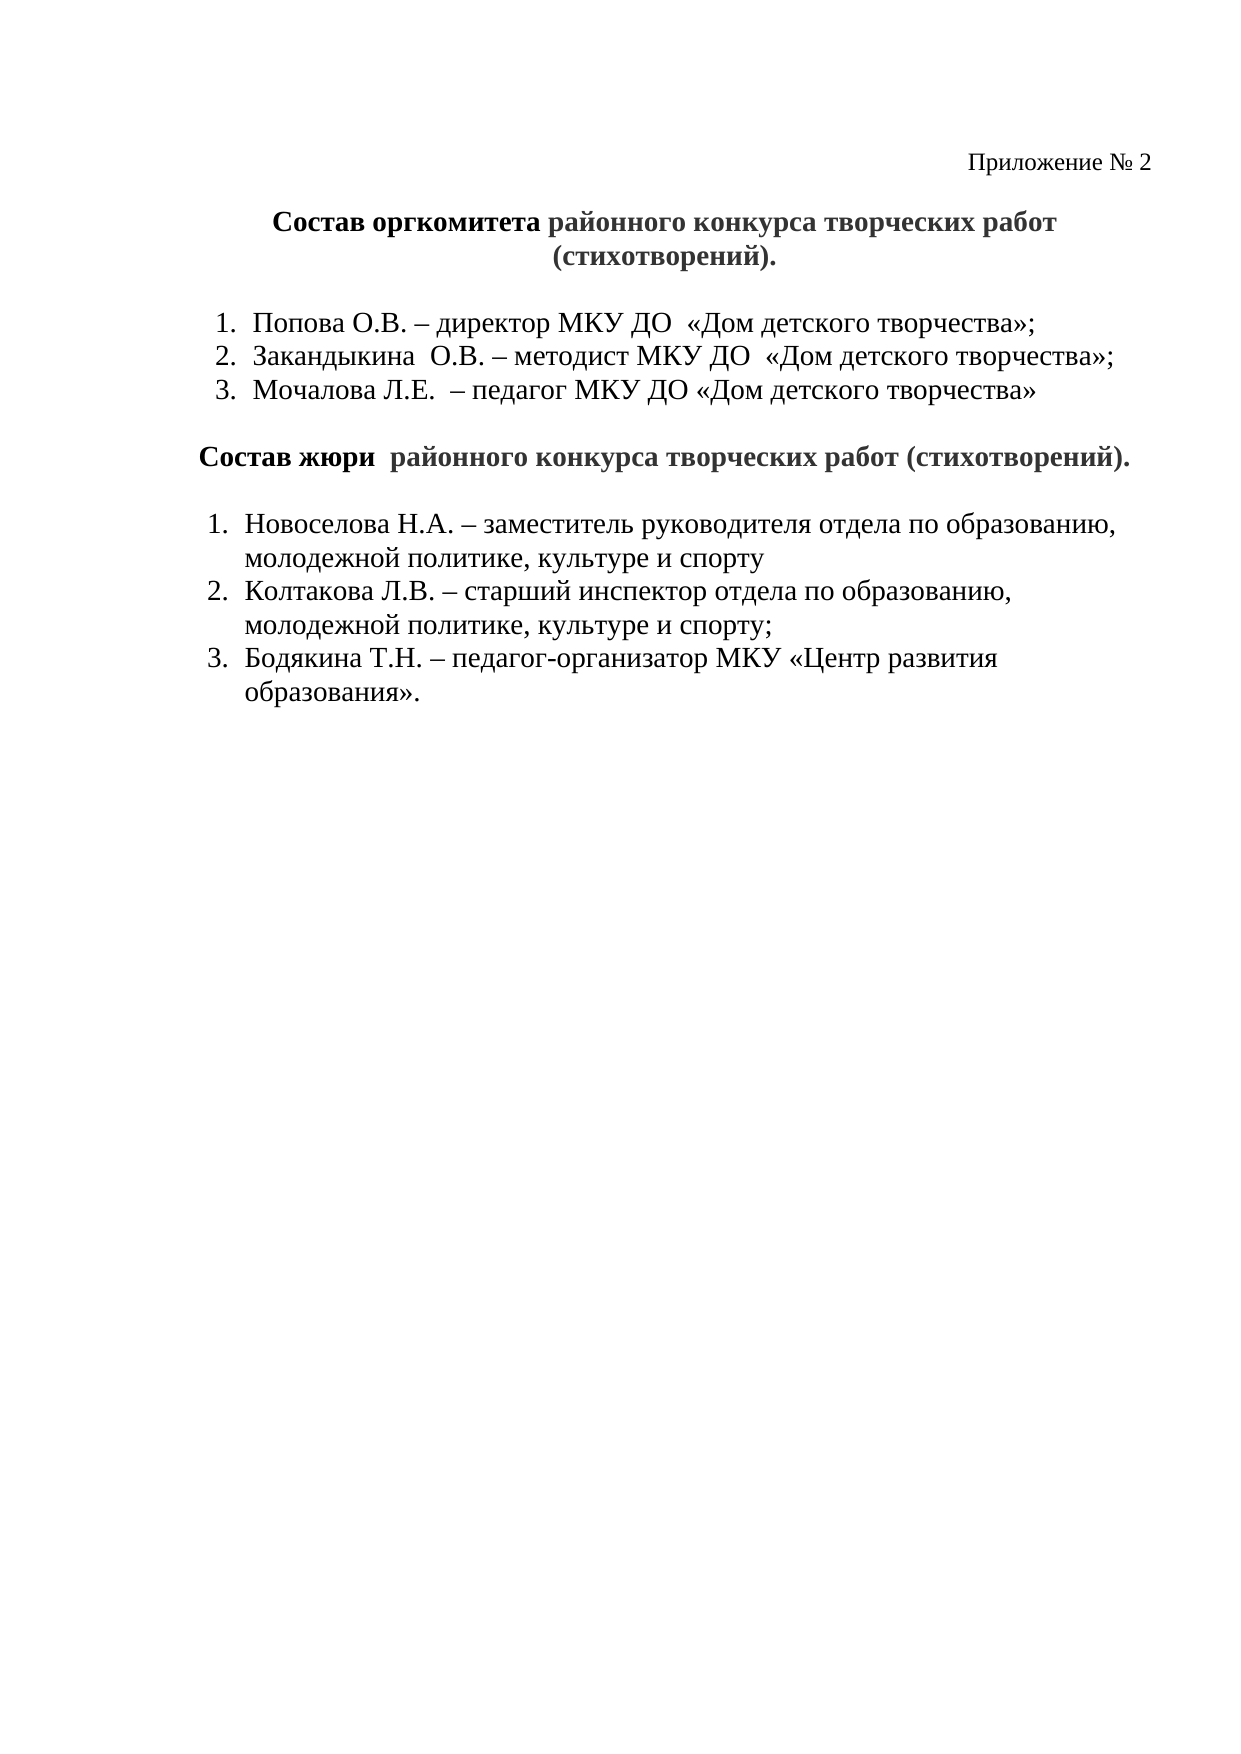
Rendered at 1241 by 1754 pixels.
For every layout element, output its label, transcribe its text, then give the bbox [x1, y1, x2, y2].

text Состав оргкомитета районного конкурса творческих работ (стихотворений). [177, 204, 1152, 271]
list Мочалова Л.Е. – педагог МКУ ДО «Дом детского творчества» [215, 372, 1152, 406]
list Новоселова Н.А. – заместитель руководителя отдела по образованию, молодежной политике, культуре и спорту [207, 506, 1152, 573]
text Состав жюри районного конкурса творческих работ (стихотворений). [177, 439, 1152, 473]
list Колтакова Л.В. – старший инспектор отдела по образованию, молодежной политике, культуре и спорту; [207, 573, 1152, 640]
list Закандыкина О.В. – методист МКУ ДО «Дом детского творчества»; [215, 338, 1152, 372]
list Попова О.В. – директор МКУ ДО «Дом детского творчества»; [215, 305, 1152, 338]
list Бодякина Т.Н. – педагог-организатор МКУ «Центр развития образования». [207, 640, 1152, 707]
text Приложение № 2 [177, 147, 1152, 176]
